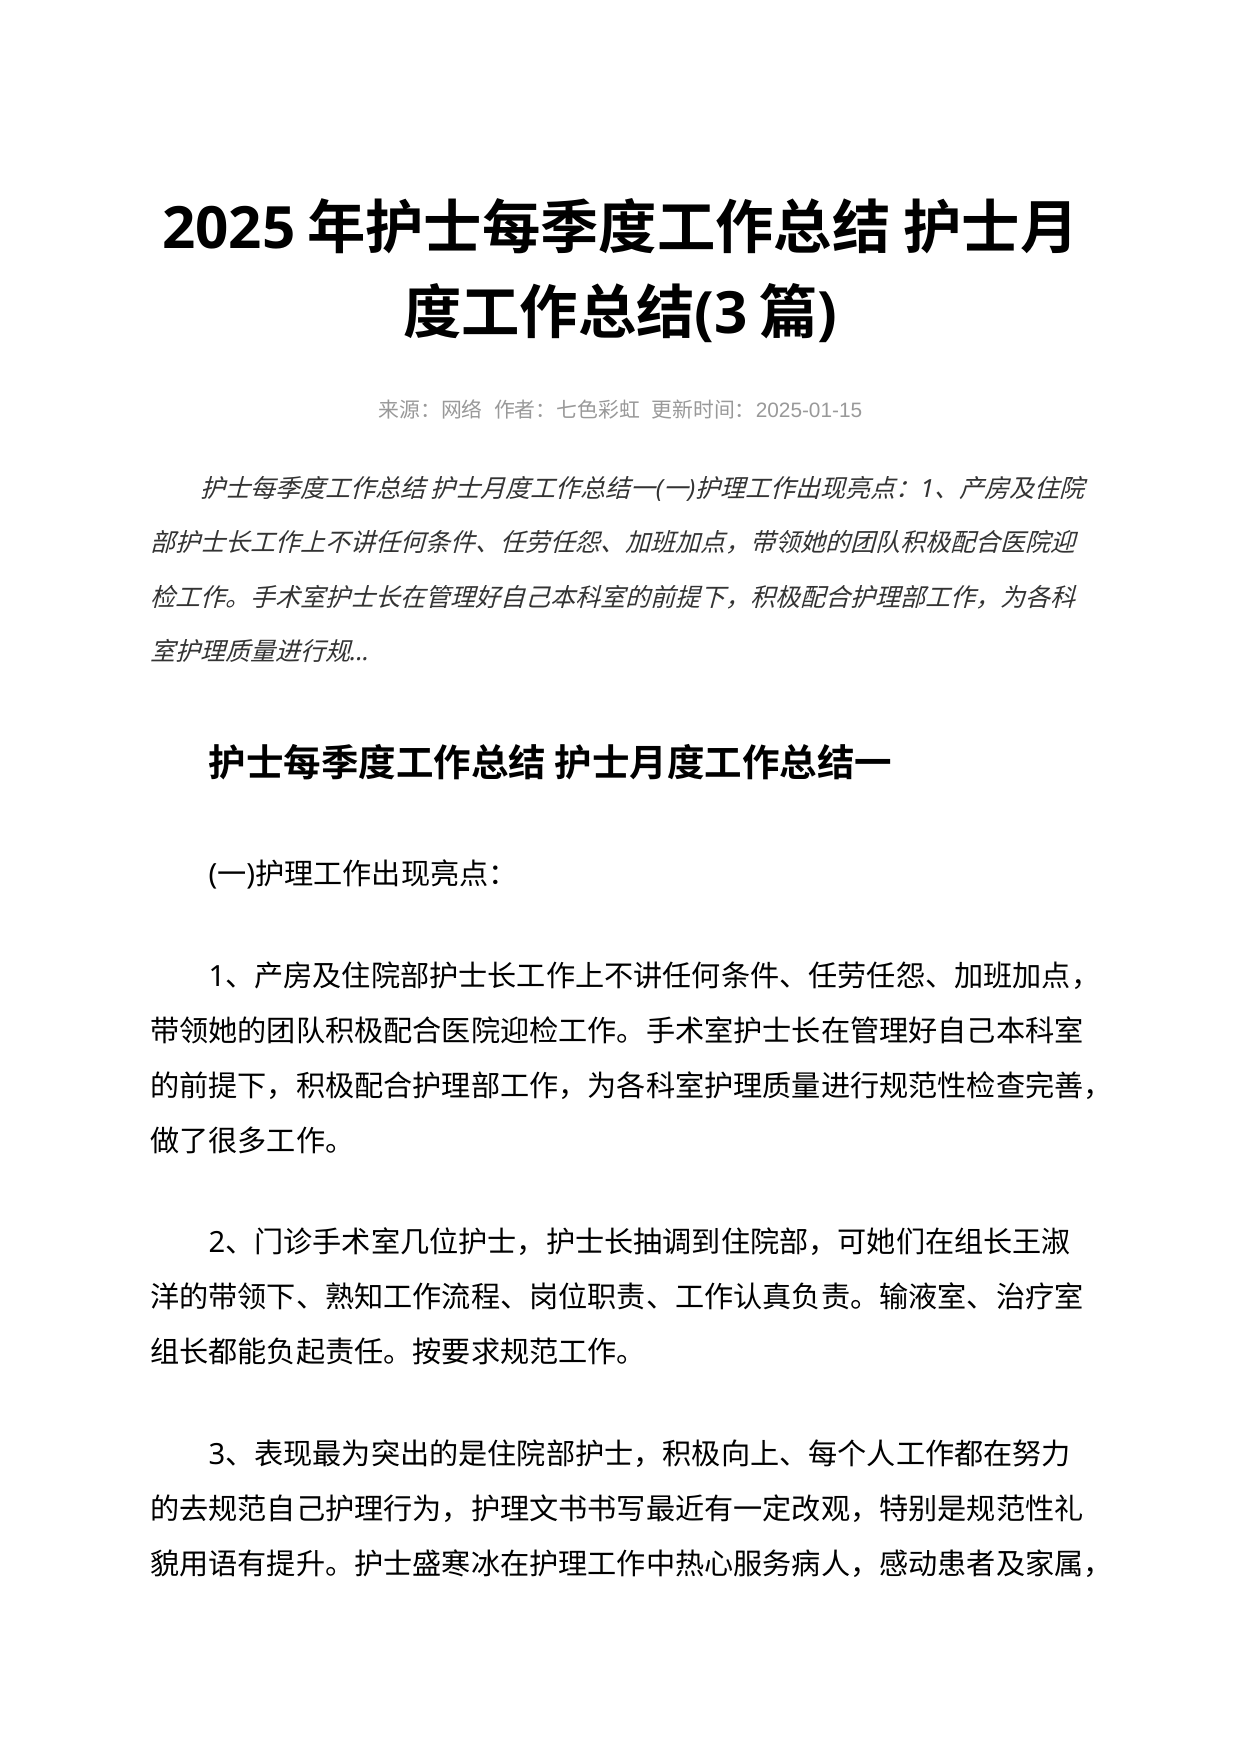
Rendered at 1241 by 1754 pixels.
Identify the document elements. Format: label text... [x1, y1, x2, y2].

text 2、门诊手术室几位护士，护士长抽调到住院部，可她们在组长王淑洋的带领下、熟知工作流程、岗位职责、工作认真负责。输液室、治疗室组长都能负起责任。按要求规范工作。 [150, 1219, 1090, 1371]
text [150, 1431, 1090, 1583]
text (一)护理工作出现亮点： [150, 850, 1090, 893]
text 1、产房及住院部护士长工作上不讲任何条件、任劳任怨、加班加点，带领她的团队积极配合医院迎检工作。手术室护士长在管理好自己本科室的前提下，积极配合护理部工作，为各科室护理质量进行规范性检查完善，做了很多工作。 [150, 952, 1090, 1159]
text 来源：网络 作者：七色彩虹 更新时间：2025-01-15 [150, 398, 1090, 422]
text 护士每季度工作总结 护士月度工作总结一(一)护理工作出现亮点：1、产房及住院部护士长工作上不讲任何条件、任劳任怨、加班加点，带领她的团队积极配合医院迎检工作。手术室护士长在管理好自己本科室的前提下，积极配合护理部工作，为各科室护理质量进行规... [150, 468, 1090, 668]
subtitle 2025年护士每季度工作总结 护士月度工作总结(3篇) [150, 181, 1090, 351]
text 护士每季度工作总结 护士月度工作总结一 [150, 733, 1090, 787]
